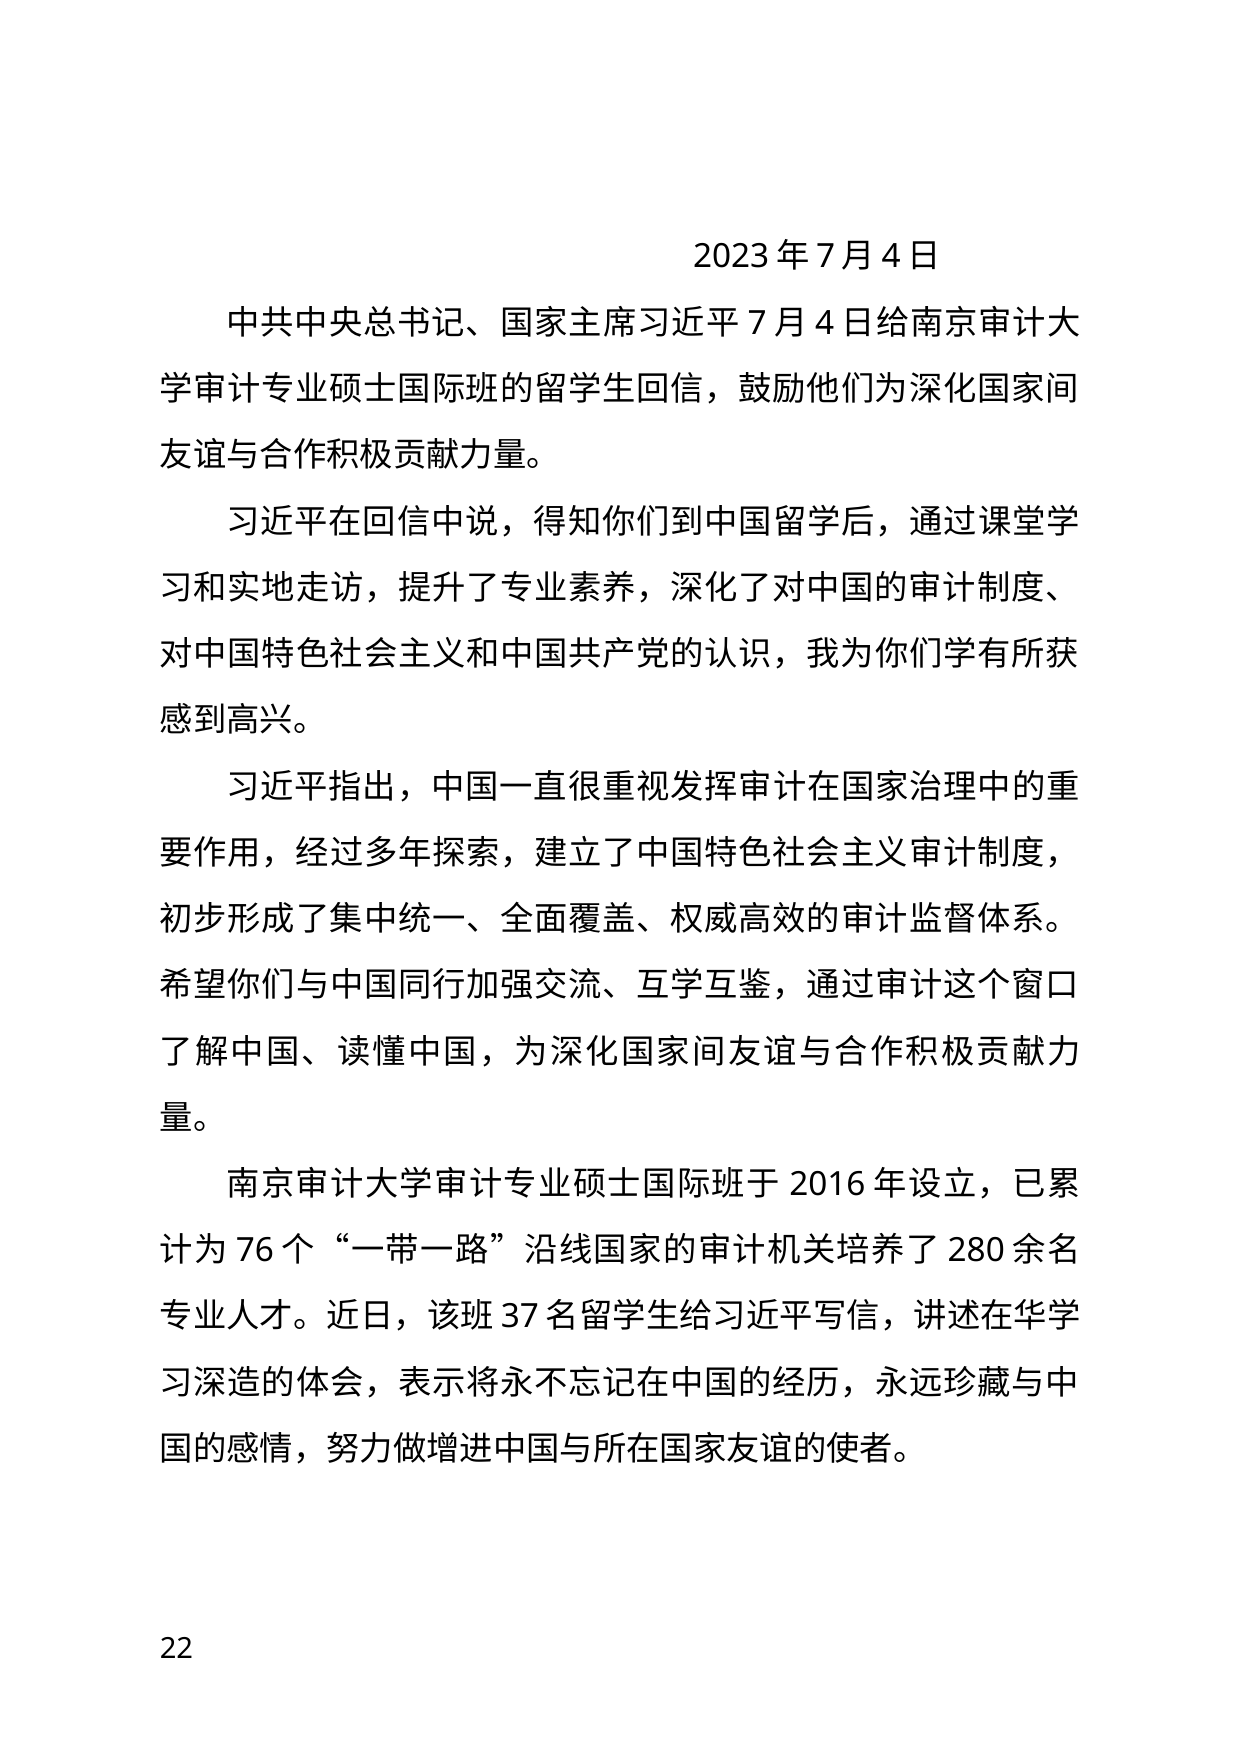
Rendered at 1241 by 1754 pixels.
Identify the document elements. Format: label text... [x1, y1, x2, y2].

text 中共中央总书记、国家主席习近平7月4日给南京审计大学审计专业硕士国际班的留学生回信，鼓励他们为深化国家间友谊与合作积极贡献力量。 [159, 287, 1081, 485]
text 南京审计大学审计专业硕士国际班于2016年设立，已累计为76个“一带一路”沿线国家的审计机关培养了280余名专业人才。近日，该班37名留学生给习近平写信，讲述在华学习深造的体会，表示将永不忘记在中国的经历，永远珍藏与中国的感情，努力做增进中国与所在国家友谊的使者。 [159, 1148, 1081, 1479]
text 习近平在回信中说，得知你们到中国留学后，通过课堂学习和实地走访，提升了专业素养，深化了对中国的审计制度、对中国特色社会主义和中国共产党的认识，我为你们学有所获感到高兴。 [159, 485, 1081, 750]
text 2023年7月4日 [159, 220, 1081, 287]
text 习近平指出，中国一直很重视发挥审计在国家治理中的重要作用，经过多年探索，建立了中国特色社会主义审计制度，初步形成了集中统一、全面覆盖、权威高效的审计监督体系。希望你们与中国同行加强交流、互学互鉴，通过审计这个窗口了解中国、读懂中国，为深化国家间友谊与合作积极贡献力量。 [159, 750, 1081, 1148]
